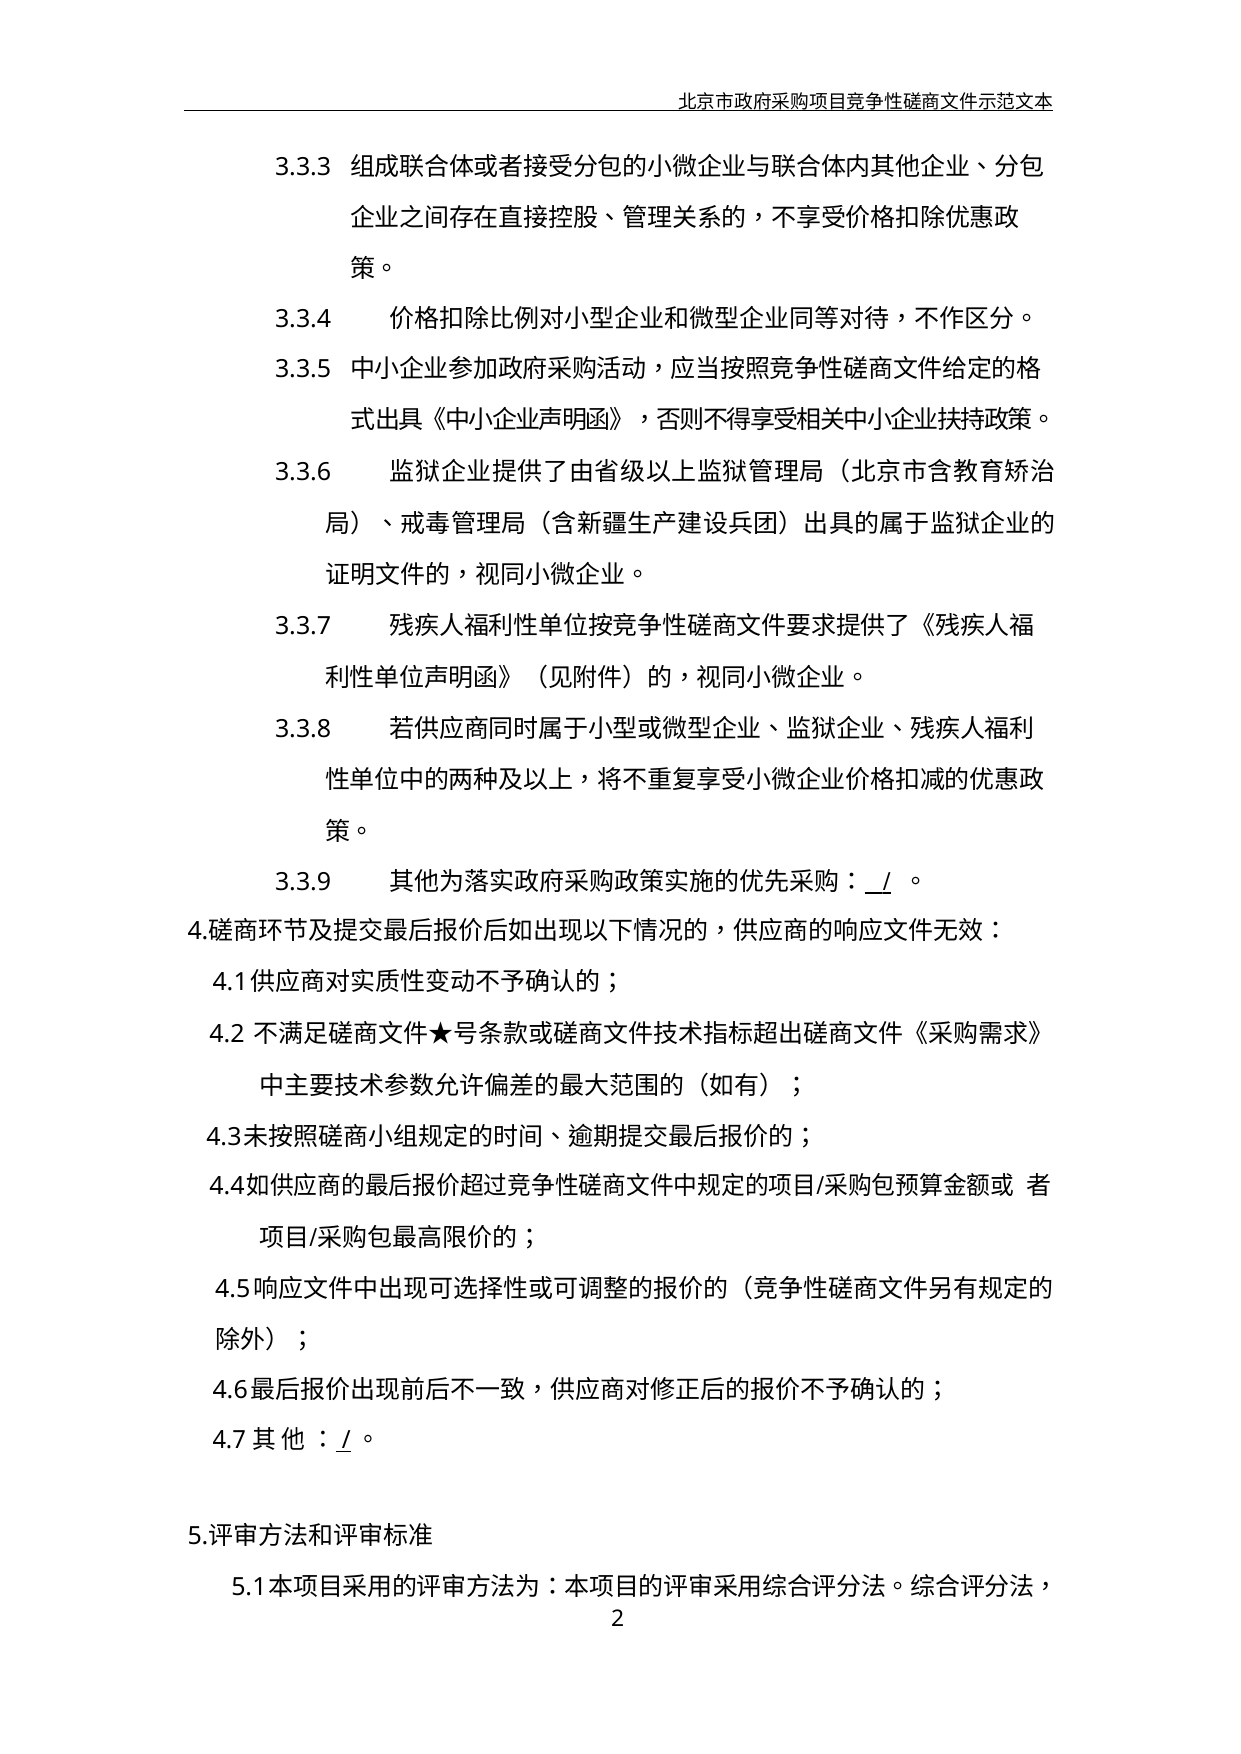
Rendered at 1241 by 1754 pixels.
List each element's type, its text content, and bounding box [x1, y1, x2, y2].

list 最后报价出现前后不一致，供应商对修正后的报价不予确认的； [212, 1373, 1196, 1405]
text 4.7 其 他 ： / 。 [212, 1422, 1196, 1456]
list 中小企业参加政府采购活动，应当按照竞争性磋商文件给定的格式出具《中小企业声明函》，否则不得享受相关中小企业扶持政策。 [275, 351, 1059, 436]
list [206, 1568, 1066, 1602]
text 5.评审方法和评审标准 [187, 1517, 1196, 1552]
list 其他为落实政府采购政策实施的优先采购： / 。 [275, 865, 1196, 897]
list 监狱企业提供了由省级以上监狱管理局（北京市含教育矫治局）、戒毒管理局（含新疆生产建设兵团）出具的属于监狱企业的证明文件的，视同小微企业。 [275, 454, 1056, 591]
list 组成联合体或者接受分包的小微企业与联合体内其他企业、分包企业之间存在直接控股、管理关系的，不享受价格扣除优惠政策。 [275, 148, 1056, 285]
list 残疾人福利性单位按竞争性磋商文件要求提供了《残疾人福利性单位声明函》（见附件）的，视同小微企业。 [275, 608, 1053, 693]
text 4.磋商环节及提交最后报价后如出现以下情况的，供应商的响应文件无效： [187, 913, 1196, 947]
list 响应文件中出现可选择性或可调整的报价的（竞争性磋商文件另有规定的除外）； [215, 1271, 1053, 1356]
list 价格扣除比例对小型企业和微型企业同等对待，不作区分。 [275, 302, 1196, 334]
list 如供应商的最后报价超过竞争性磋商文件中规定的项目/采购包预算金额或 者项目/采购包最高限价的； [209, 1168, 1053, 1253]
list 若供应商同时属于小型或微型企业、监狱企业、残疾人福利性单位中的两种及以上，将不重复享受小微企业价格扣减的优惠政策。 [275, 711, 1053, 847]
list 未按照磋商小组规定的时间、逾期提交最后报价的； [206, 1119, 1196, 1151]
list 不满足磋商文件★号条款或磋商文件技术指标超出磋商文件《采购需求》中主要技术参数允许偏差的最大范围的（如有）； [209, 1016, 1054, 1102]
list 供应商对实质性变动不予确认的； [212, 963, 1196, 997]
